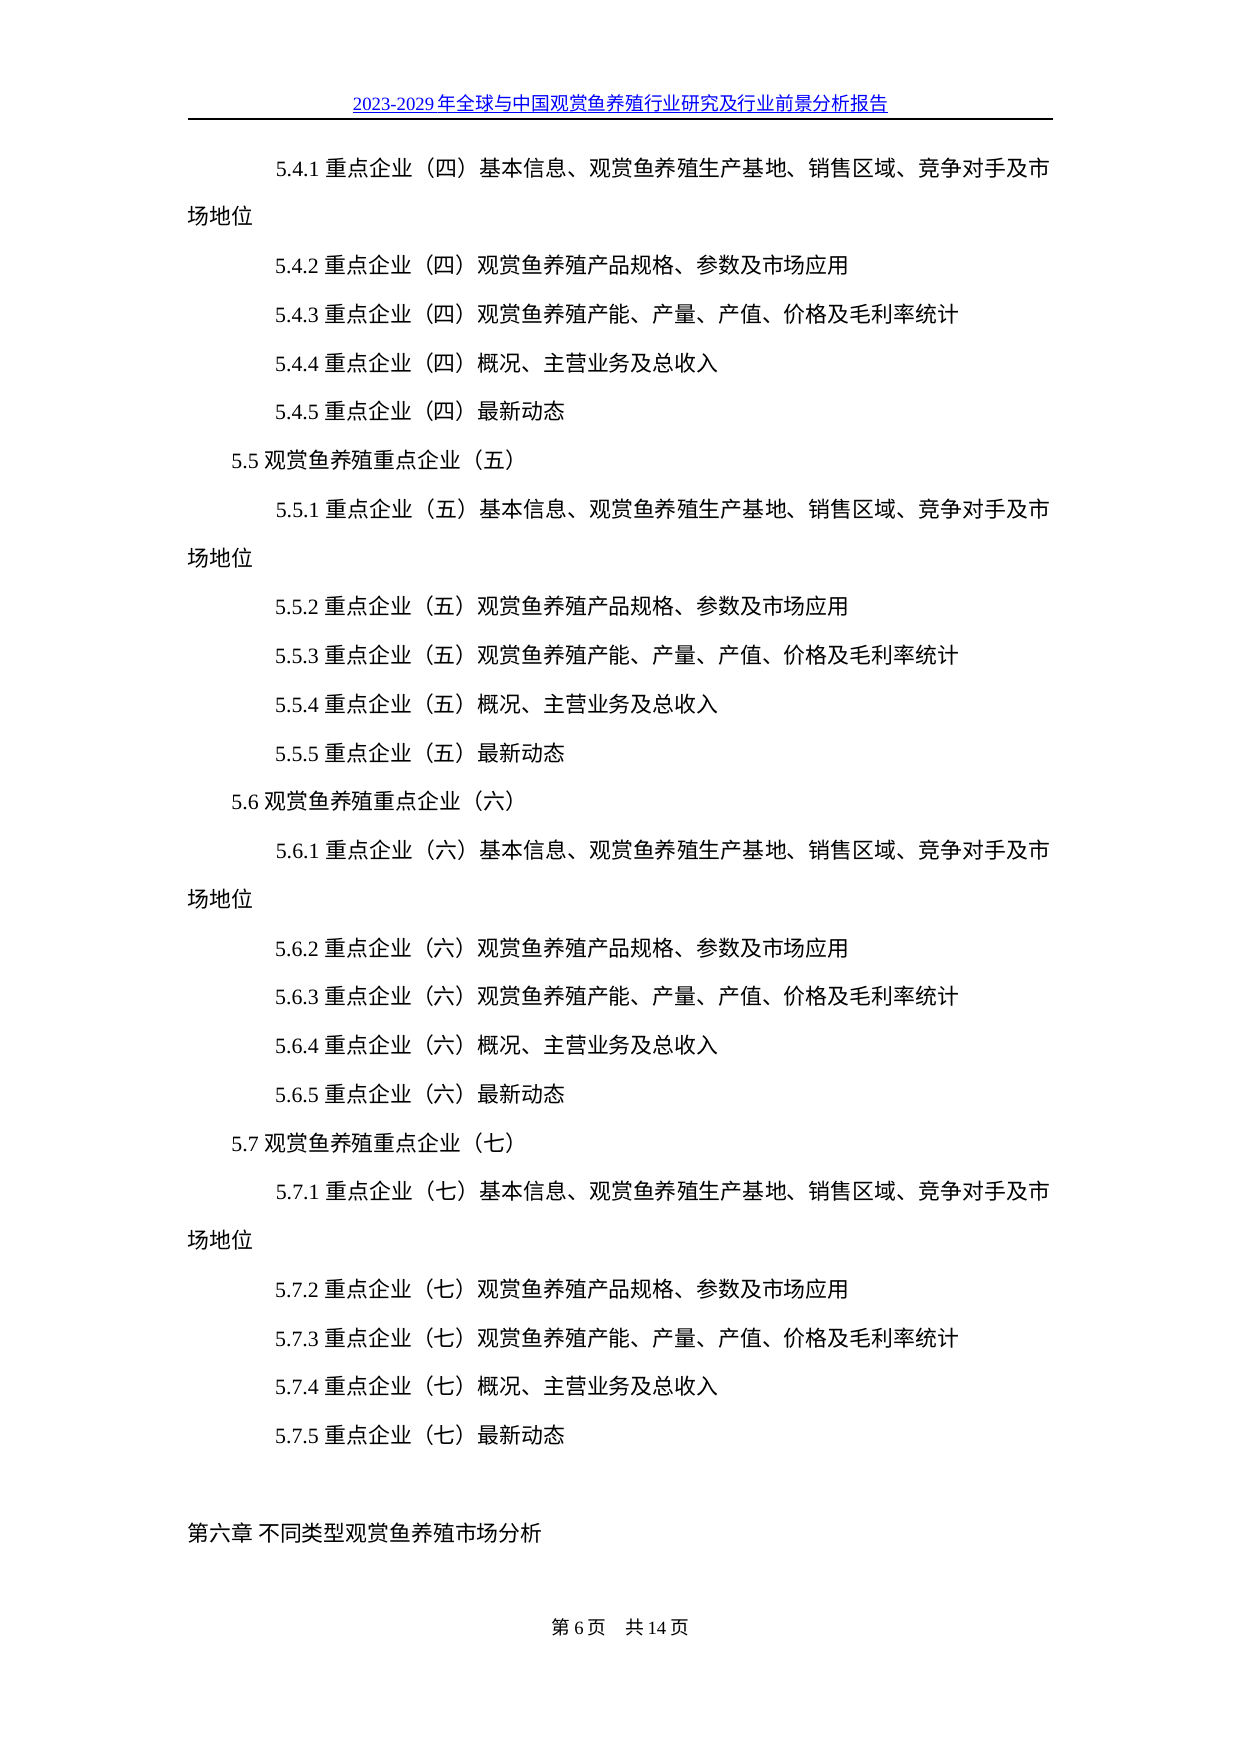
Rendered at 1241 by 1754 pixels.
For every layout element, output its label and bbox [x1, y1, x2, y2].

text [187, 150, 1053, 1548]
